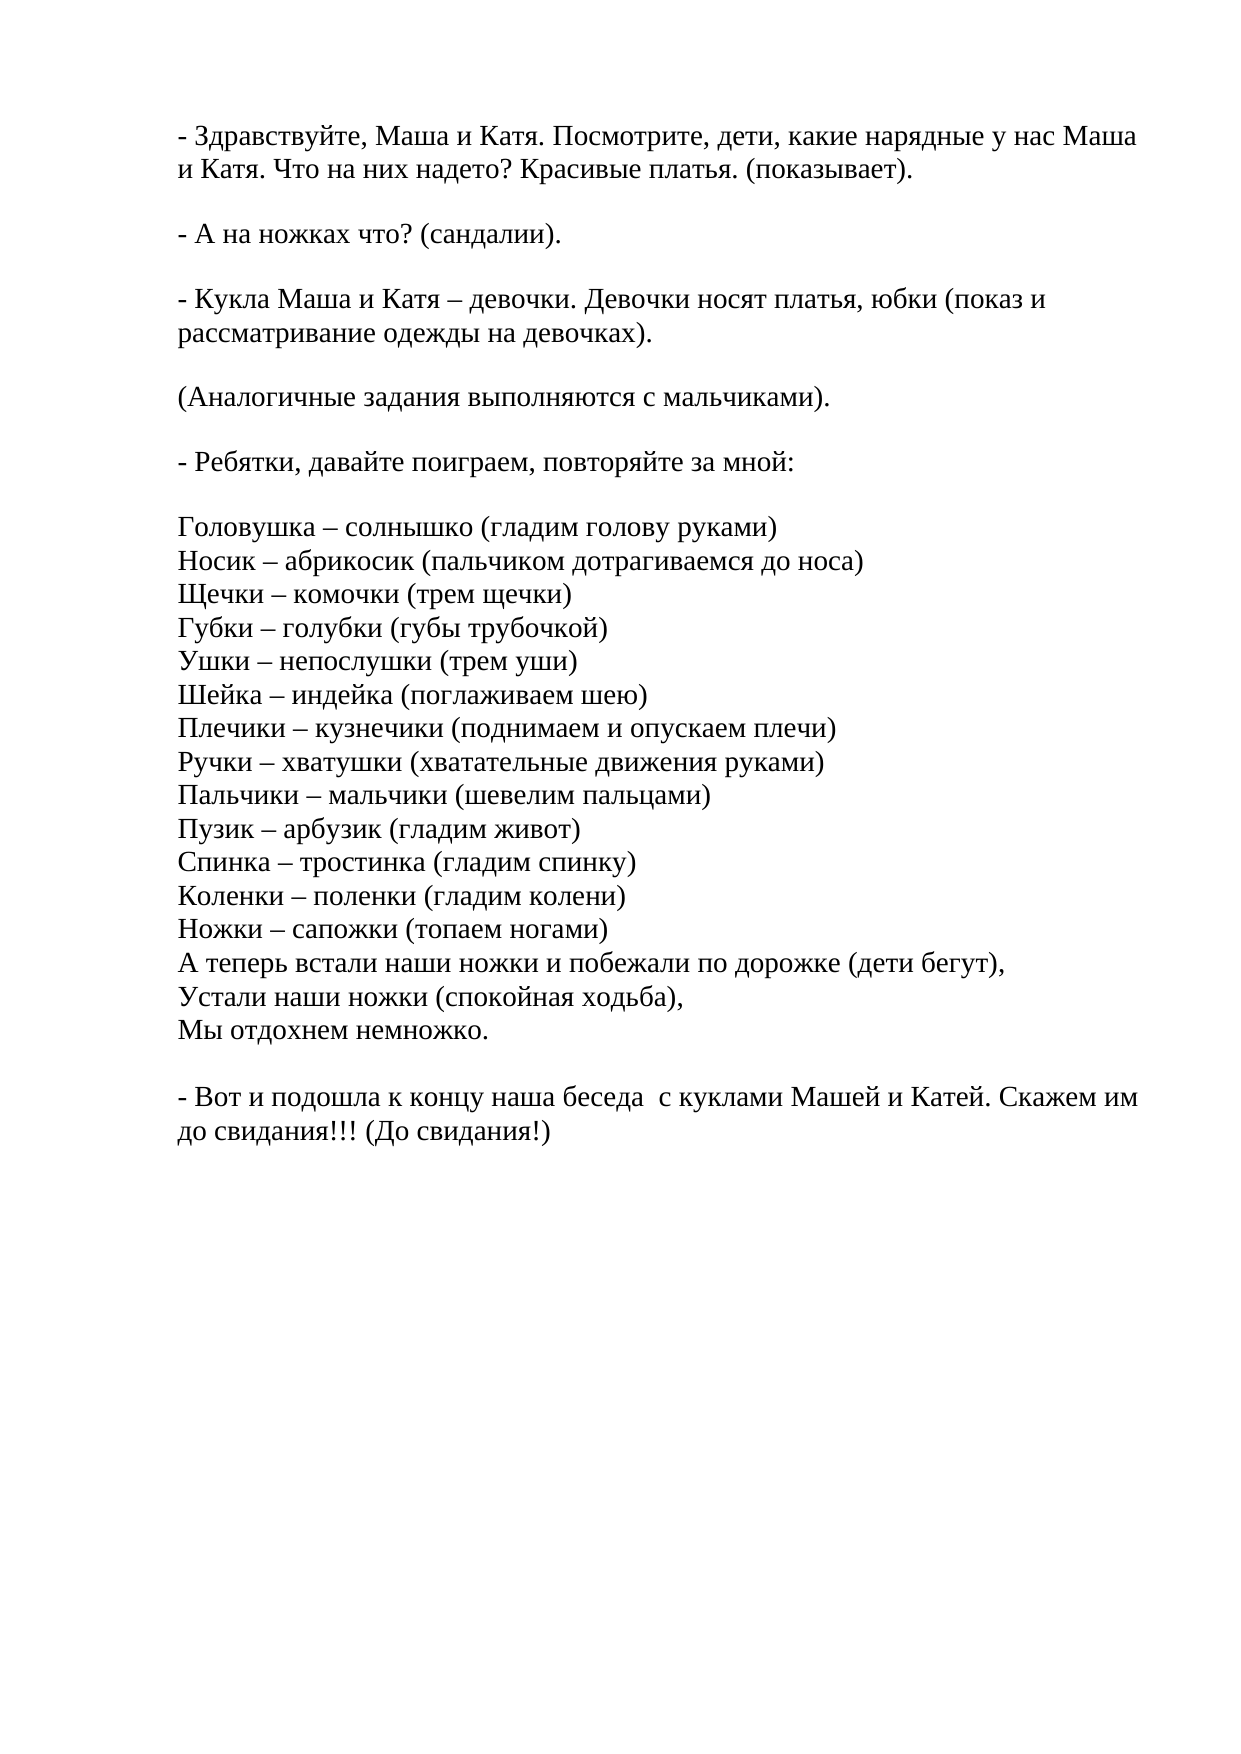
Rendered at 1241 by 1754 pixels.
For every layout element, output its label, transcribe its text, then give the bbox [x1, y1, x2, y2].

text Плечики – кузнечики (поднимаем и опускаем плечи) [177, 710, 1152, 744]
text Носик – абрикосик (пальчиком дотрагиваемся до носа) [177, 543, 1152, 576]
text Пальчики – мальчики (шевелим пальцами) [177, 777, 1152, 811]
text Губки – голубки (губы трубочкой) [177, 610, 1152, 643]
text - Здравствуйте, Маша и Катя. Посмотрите, дети, какие нарядные у нас Маша и Катя. Что на них надето? Красивые платья. (показывает). [177, 118, 1152, 185]
text (Аналогичные задания выполняются с мальчиками). [177, 379, 1152, 413]
text Ручки – хватушки (хватательные движения руками) [177, 744, 1152, 777]
text Мы отдохнем немножко. [177, 1012, 1152, 1046]
text Ушки – непослушки (трем уши) [177, 643, 1152, 677]
text Шейка – индейка (поглаживаем шею) [177, 677, 1152, 710]
text - Вот и подошла к концу наша беседа с куклами Машей и Катей. Скажем им до свидания!!! (До свидания!) [177, 1079, 1152, 1146]
text Ножки – сапожки (топаем ногами) [177, 912, 1152, 945]
text Спинка – тростинка (гладим спинку) [177, 844, 1152, 878]
text Щечки – комочки (трем щечки) [177, 576, 1152, 610]
text - Ребятки, давайте поиграем, повторяйте за мной: [177, 444, 1152, 478]
text Пузик – арбузик (гладим живот) [177, 811, 1152, 844]
text Головушка – солнышко (гладим голову руками) [177, 509, 1152, 543]
text Устали наши ножки (спокойная ходьба), [177, 979, 1152, 1012]
text - А на ножках что? (сандалии). [177, 216, 1152, 250]
text - Кукла Маша и Катя – девочки. Девочки носят платья, юбки (показ и рассматривание одежды на девочках). [177, 281, 1152, 348]
text А теперь встали наши ножки и побежали по дорожке (дети бегут), [177, 945, 1152, 979]
text Коленки – поленки (гладим колени) [177, 878, 1152, 912]
